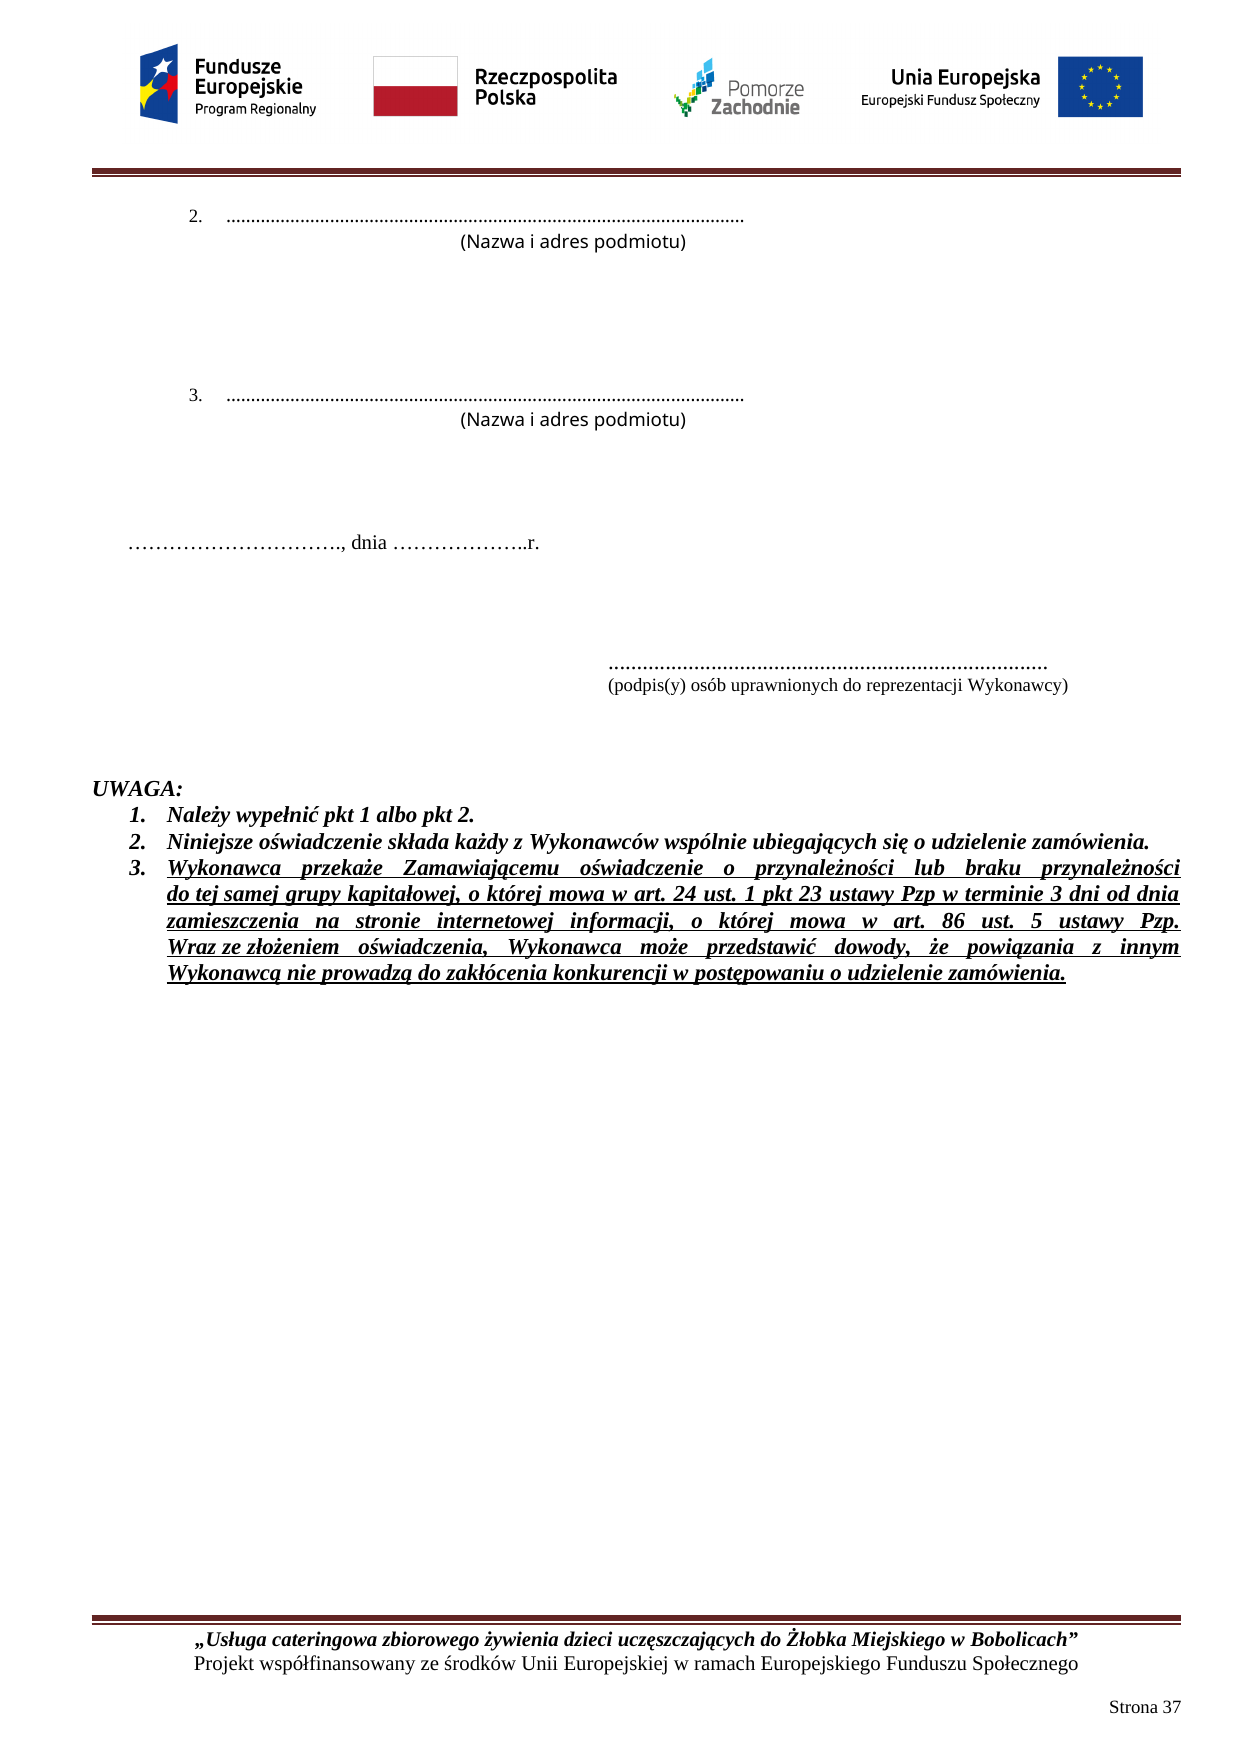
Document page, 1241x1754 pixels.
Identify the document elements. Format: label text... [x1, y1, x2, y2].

text UWAGA: [92, 775, 1181, 801]
text (Nazwa i adres podmiotu) [410, 407, 1181, 432]
text (podpis(y) osób uprawnionych do reprezentacji Wykonawcy) [564, 674, 1181, 696]
text ............................................................................. [534, 648, 1181, 674]
list Niniejsze oświadczenie składa każdy z Wykonawców wspólnie ubiegających się o udzielenie zamówienia. [129, 828, 1181, 854]
picture [121, 23, 1162, 144]
text (Nazwa i adres podmiotu) [410, 228, 1181, 254]
list …………………………………………………………………………………………… [188, 381, 1181, 407]
list Wykonawca przekaże Zamawiającemu oświadczenie o przynależności lub braku przynależności do tej samej grupy kapitałowej, o której mowa w art. 24 ust. 1 pkt 23 ustawy Pzp w terminie 3 dni od dnia zamieszczenia na stronie internetowej informacji, o której mowa w art. 86 ust. 5 ustawy Pzp. Wraz ze złożeniem oświadczenia, Wykonawca może przedstawić dowody, że powiązania z innym Wykonawcą nie prowadzą do zakłócenia konkurencji w postępowaniu o udzielenie zamówienia. [129, 854, 1181, 986]
list …………………………………………………………………………………………… [188, 203, 1181, 228]
list Należy wypełnić pkt 1 albo pkt 2. [129, 801, 1181, 828]
text …………………………., dnia ………………..r. [127, 530, 1181, 554]
